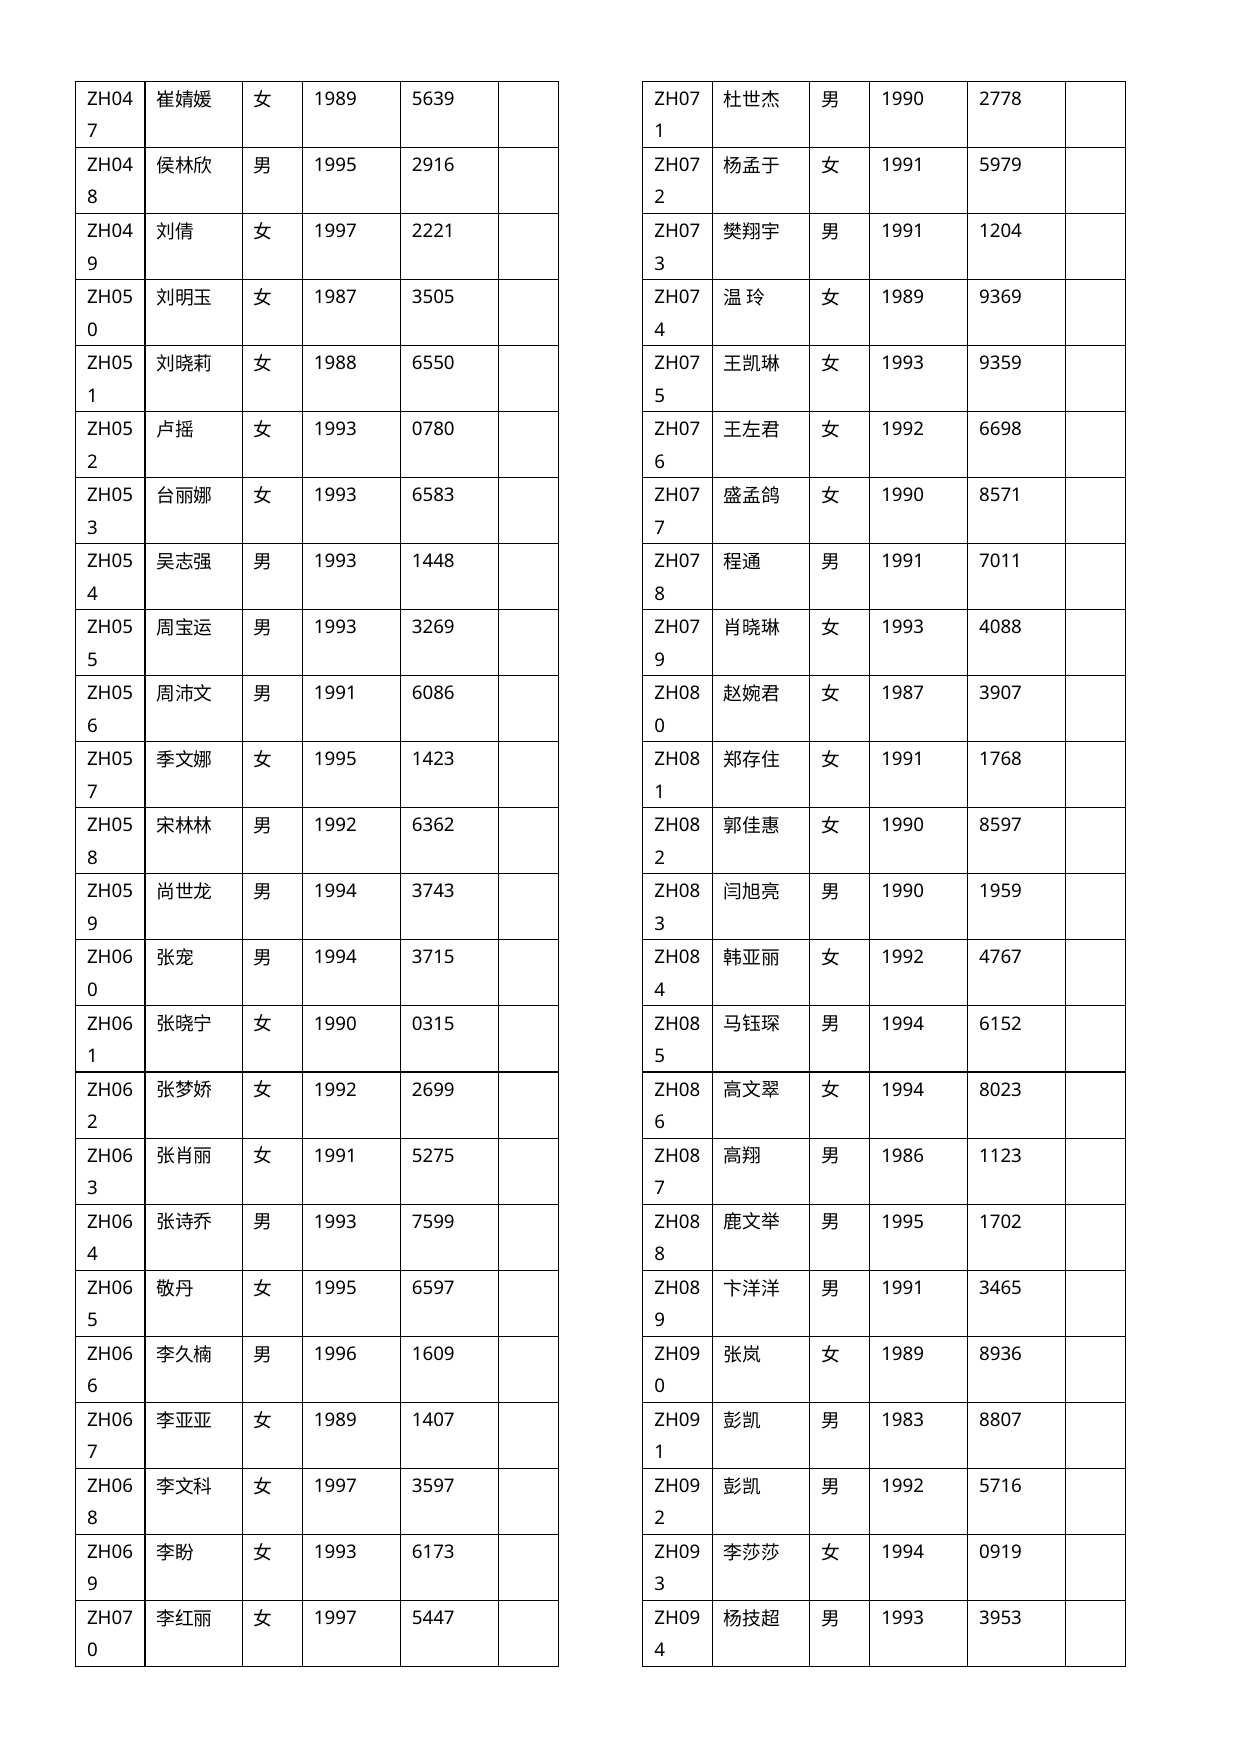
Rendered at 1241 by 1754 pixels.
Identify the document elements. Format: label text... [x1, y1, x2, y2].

table_cell 7011 [968, 544, 1065, 609]
table_cell 张梦娇 [146, 1073, 242, 1137]
table_cell [499, 1535, 558, 1600]
table_cell 1993 [870, 1601, 967, 1666]
table_cell 5639 [401, 82, 498, 147]
table_cell ZH073 [643, 214, 712, 279]
table_cell 1995 [303, 148, 400, 213]
table_cell 女 [243, 478, 302, 543]
table_cell ZH079 [643, 610, 712, 675]
table_cell [499, 676, 558, 741]
table_cell ZH063 [76, 1139, 144, 1203]
table_cell 1989 [870, 1337, 967, 1402]
table_cell ZH066 [76, 1337, 144, 1402]
table_cell 2221 [401, 214, 498, 279]
table_cell 1990 [303, 1006, 400, 1071]
table_cell 1423 [401, 742, 498, 807]
table_cell 郑存住 [713, 742, 809, 807]
table_cell 男 [810, 1139, 869, 1203]
table_cell ZH050 [76, 280, 144, 345]
table_cell [499, 1403, 558, 1468]
table_cell 1959 [968, 874, 1065, 939]
table_cell 9369 [968, 280, 1065, 345]
table_cell 1997 [303, 214, 400, 279]
table_cell [1066, 1271, 1125, 1336]
table_cell 1995 [303, 1271, 400, 1336]
table_cell [1066, 610, 1125, 675]
table_cell 男 [243, 808, 302, 873]
table_cell [499, 280, 558, 345]
table_cell 韩亚丽 [713, 940, 809, 1005]
table_cell 9359 [968, 346, 1065, 411]
table_cell 刘倩 [146, 214, 242, 279]
table_cell 季文娜 [146, 742, 242, 807]
table_cell 3597 [401, 1469, 498, 1534]
table_cell 1995 [870, 1205, 967, 1269]
table_cell 6173 [401, 1535, 498, 1600]
table_cell 1983 [870, 1403, 967, 1468]
table_cell 周宝运 [146, 610, 242, 675]
table_cell 张晓宁 [146, 1006, 242, 1071]
table_cell 刘明玉 [146, 280, 242, 345]
table_cell ZH054 [76, 544, 144, 609]
table_cell 3465 [968, 1271, 1065, 1336]
table_cell ZH091 [643, 1403, 712, 1468]
table_cell 张岚 [713, 1337, 809, 1402]
table_cell [1066, 544, 1125, 609]
table_cell 女 [810, 742, 869, 807]
table_cell ZH056 [76, 676, 144, 741]
table_cell 女 [243, 1469, 302, 1534]
table_cell 1996 [303, 1337, 400, 1402]
table_cell ZH059 [76, 874, 144, 939]
table_cell 1123 [968, 1139, 1065, 1203]
table_cell ZH074 [643, 280, 712, 345]
table_cell 1204 [968, 214, 1065, 279]
table_cell ZH082 [643, 808, 712, 873]
table_cell 1989 [303, 82, 400, 147]
table_cell 女 [243, 742, 302, 807]
table_cell ZH094 [643, 1601, 712, 1666]
table_cell 张宠 [146, 940, 242, 1005]
table_cell 1768 [968, 742, 1065, 807]
table_cell 男 [243, 1337, 302, 1402]
table_cell [1066, 874, 1125, 939]
table_cell 高翔 [713, 1139, 809, 1203]
table_cell ZH055 [76, 610, 144, 675]
table_cell ZH072 [643, 148, 712, 213]
table_cell 温 玲 [713, 280, 809, 345]
table_cell 鹿文举 [713, 1205, 809, 1269]
table_cell 1993 [870, 610, 967, 675]
table_cell ZH051 [76, 346, 144, 411]
table_cell 女 [810, 478, 869, 543]
table_cell [1066, 1073, 1125, 1137]
table_cell 女 [810, 1535, 869, 1600]
table_cell 男 [243, 874, 302, 939]
table_cell 杨孟于 [713, 148, 809, 213]
table_cell 5979 [968, 148, 1065, 213]
table_cell 2778 [968, 82, 1065, 147]
table_cell 李盼 [146, 1535, 242, 1600]
table_cell 李亚亚 [146, 1403, 242, 1468]
table_cell 女 [243, 1535, 302, 1600]
table_cell 1997 [303, 1469, 400, 1534]
table_cell ZH086 [643, 1073, 712, 1137]
table_cell [1066, 214, 1125, 279]
table_cell ZH089 [643, 1271, 712, 1336]
table_cell ZH075 [643, 346, 712, 411]
table_cell [499, 1006, 558, 1071]
table_cell [1066, 280, 1125, 345]
table_cell 1991 [303, 676, 400, 741]
table_cell 4767 [968, 940, 1065, 1005]
table_cell 1987 [303, 280, 400, 345]
table_cell [499, 808, 558, 873]
table_cell 1993 [303, 610, 400, 675]
table_cell 张肖丽 [146, 1139, 242, 1203]
table_cell 1993 [303, 478, 400, 543]
table_cell [1066, 1403, 1125, 1468]
table_cell [499, 610, 558, 675]
table_cell ZH065 [76, 1271, 144, 1336]
table_cell 1992 [870, 412, 967, 477]
table_cell [1066, 1139, 1125, 1203]
table_cell [499, 478, 558, 543]
table_cell 1992 [303, 1073, 400, 1137]
table_cell 1993 [303, 1535, 400, 1600]
table_cell 彭凯 [713, 1469, 809, 1534]
table_cell 6597 [401, 1271, 498, 1336]
table_cell 男 [810, 1006, 869, 1071]
table_cell 周沛文 [146, 676, 242, 741]
table_cell [499, 1601, 558, 1666]
table_cell 男 [810, 1271, 869, 1336]
table_cell 彭凯 [713, 1403, 809, 1468]
table_cell [499, 346, 558, 411]
table_cell 1986 [870, 1139, 967, 1203]
table_cell 3907 [968, 676, 1065, 741]
table_cell 李久楠 [146, 1337, 242, 1402]
table_cell 男 [810, 544, 869, 609]
table_cell 1994 [870, 1006, 967, 1071]
table_cell 3953 [968, 1601, 1065, 1666]
table_cell 1991 [870, 214, 967, 279]
table_cell 尚世龙 [146, 874, 242, 939]
table_cell [499, 742, 558, 807]
table_cell 1609 [401, 1337, 498, 1402]
table_cell 男 [810, 82, 869, 147]
table_cell [1066, 1535, 1125, 1600]
table_cell [1066, 808, 1125, 873]
table_cell 女 [243, 412, 302, 477]
table_cell ZH088 [643, 1205, 712, 1269]
table_cell ZH049 [76, 214, 144, 279]
table_cell [499, 1337, 558, 1402]
table_cell 女 [243, 1601, 302, 1666]
table_cell 王凯琳 [713, 346, 809, 411]
table_cell 8597 [968, 808, 1065, 873]
table_cell 2699 [401, 1073, 498, 1137]
table_cell ZH068 [76, 1469, 144, 1534]
table_cell 1990 [870, 874, 967, 939]
table_cell ZH083 [643, 874, 712, 939]
table_cell ZH069 [76, 1535, 144, 1600]
table_cell ZH067 [76, 1403, 144, 1468]
table_cell [1066, 1205, 1125, 1269]
table_cell 1994 [303, 940, 400, 1005]
table_cell [499, 412, 558, 477]
table_cell 1994 [870, 1073, 967, 1137]
table_cell [499, 940, 558, 1005]
table_cell [499, 544, 558, 609]
table_cell 1988 [303, 346, 400, 411]
table_cell 1992 [303, 808, 400, 873]
table_cell ZH076 [643, 412, 712, 477]
table_cell 王左君 [713, 412, 809, 477]
table_cell 侯林欣 [146, 148, 242, 213]
table_cell 卢摇 [146, 412, 242, 477]
table_cell ZH087 [643, 1139, 712, 1203]
table_cell 1991 [870, 544, 967, 609]
table_cell 5447 [401, 1601, 498, 1666]
table_cell ZH064 [76, 1205, 144, 1269]
table_cell 男 [810, 1601, 869, 1666]
table_cell 1993 [870, 346, 967, 411]
table_cell 6086 [401, 676, 498, 741]
table_cell 樊翔宇 [713, 214, 809, 279]
table_cell 5716 [968, 1469, 1065, 1534]
table_cell 1990 [870, 478, 967, 543]
table_cell 女 [810, 940, 869, 1005]
table_cell 马钰琛 [713, 1006, 809, 1071]
table_cell 女 [243, 1271, 302, 1336]
table_cell [499, 1139, 558, 1203]
table_cell [1066, 1601, 1125, 1666]
table_cell 1990 [870, 808, 967, 873]
table_cell [1066, 346, 1125, 411]
table_cell 3269 [401, 610, 498, 675]
table_cell 1993 [303, 1205, 400, 1269]
table_cell [1066, 148, 1125, 213]
table_cell [499, 1205, 558, 1269]
table_cell 女 [243, 82, 302, 147]
table_cell 1995 [303, 742, 400, 807]
table_cell 1994 [870, 1535, 967, 1600]
table_cell ZH048 [76, 148, 144, 213]
table_cell 3715 [401, 940, 498, 1005]
table_cell 李红丽 [146, 1601, 242, 1666]
table_cell 1987 [870, 676, 967, 741]
table_cell 0780 [401, 412, 498, 477]
table_cell 女 [810, 148, 869, 213]
table_cell [499, 1271, 558, 1336]
table_cell 1991 [870, 148, 967, 213]
table_cell [499, 1073, 558, 1137]
table_cell 5275 [401, 1139, 498, 1203]
table_cell 女 [243, 280, 302, 345]
table_cell [1066, 1006, 1125, 1071]
table_cell ZH093 [643, 1535, 712, 1600]
table_cell 女 [810, 808, 869, 873]
table_cell 1991 [870, 742, 967, 807]
table_cell 女 [810, 610, 869, 675]
table_cell 女 [810, 1337, 869, 1402]
table_cell 1448 [401, 544, 498, 609]
table_cell ZH071 [643, 82, 712, 147]
table_cell 郭佳惠 [713, 808, 809, 873]
table_cell 1989 [870, 280, 967, 345]
table_cell 6583 [401, 478, 498, 543]
table_cell 1989 [303, 1403, 400, 1468]
table_cell [499, 214, 558, 279]
table_cell ZH058 [76, 808, 144, 873]
table_cell ZH080 [643, 676, 712, 741]
table_cell [499, 82, 558, 147]
table_cell 8936 [968, 1337, 1065, 1402]
table_cell [1066, 478, 1125, 543]
table_cell 2916 [401, 148, 498, 213]
table_cell [1066, 82, 1125, 147]
table_cell 女 [243, 1403, 302, 1468]
table_cell 女 [243, 1006, 302, 1071]
table_cell 女 [243, 1139, 302, 1203]
table_cell 崔婧媛 [146, 82, 242, 147]
table_cell [499, 148, 558, 213]
table_cell ZH057 [76, 742, 144, 807]
table_cell 1993 [303, 544, 400, 609]
table_cell 6152 [968, 1006, 1065, 1071]
table_cell ZH090 [643, 1337, 712, 1402]
table_cell 程通 [713, 544, 809, 609]
table_cell 赵婉君 [713, 676, 809, 741]
table_cell 男 [810, 214, 869, 279]
table_cell 男 [810, 1205, 869, 1269]
table_cell 男 [810, 874, 869, 939]
table_cell ZH060 [76, 940, 144, 1005]
table_cell 1994 [303, 874, 400, 939]
table_cell ZH078 [643, 544, 712, 609]
table_cell 3743 [401, 874, 498, 939]
table_cell 6698 [968, 412, 1065, 477]
table_cell 敬丹 [146, 1271, 242, 1336]
table_cell [1066, 412, 1125, 477]
table_cell 女 [810, 412, 869, 477]
table_cell 杨技超 [713, 1601, 809, 1666]
table_cell [1066, 676, 1125, 741]
table_cell ZH077 [643, 478, 712, 543]
table_cell ZH084 [643, 940, 712, 1005]
table_cell 男 [243, 1205, 302, 1269]
table_cell ZH047 [76, 82, 144, 147]
table_cell 张诗乔 [146, 1205, 242, 1269]
table_cell [1066, 1337, 1125, 1402]
table_cell 3505 [401, 280, 498, 345]
table_cell 男 [243, 610, 302, 675]
table_cell [499, 874, 558, 939]
table_cell 女 [243, 214, 302, 279]
table_cell 盛孟鸽 [713, 478, 809, 543]
table_cell ZH092 [643, 1469, 712, 1534]
table_cell 男 [243, 148, 302, 213]
table_cell ZH052 [76, 412, 144, 477]
table_cell 台丽娜 [146, 478, 242, 543]
table_cell 1992 [870, 940, 967, 1005]
table_cell 女 [810, 346, 869, 411]
table_cell 1992 [870, 1469, 967, 1534]
table_cell 8571 [968, 478, 1065, 543]
table_cell [1066, 742, 1125, 807]
table_cell 杜世杰 [713, 82, 809, 147]
table_cell ZH062 [76, 1073, 144, 1137]
table_cell 0919 [968, 1535, 1065, 1600]
table_cell 吴志强 [146, 544, 242, 609]
table_cell 1993 [303, 412, 400, 477]
table_cell [499, 1469, 558, 1534]
table_cell 女 [243, 1073, 302, 1137]
table_cell 宋林林 [146, 808, 242, 873]
table_cell 男 [243, 676, 302, 741]
table_cell [1066, 1469, 1125, 1534]
table_cell 男 [810, 1469, 869, 1534]
table_cell 1990 [870, 82, 967, 147]
table_cell 女 [810, 676, 869, 741]
table_cell 7599 [401, 1205, 498, 1269]
table_cell 女 [810, 280, 869, 345]
table_cell 刘晓莉 [146, 346, 242, 411]
table_cell 6550 [401, 346, 498, 411]
table_cell 男 [243, 940, 302, 1005]
table_cell [1066, 940, 1125, 1005]
table_cell 1407 [401, 1403, 498, 1468]
table_cell 男 [810, 1403, 869, 1468]
table_cell ZH081 [643, 742, 712, 807]
table_cell ZH061 [76, 1006, 144, 1071]
table_cell 肖晓琳 [713, 610, 809, 675]
table_cell 女 [243, 346, 302, 411]
table_cell 1997 [303, 1601, 400, 1666]
table_cell 1991 [870, 1271, 967, 1336]
table_cell 李莎莎 [713, 1535, 809, 1600]
table_cell 4088 [968, 610, 1065, 675]
table_cell 男 [243, 544, 302, 609]
table_cell 高文翠 [713, 1073, 809, 1137]
table_cell 卞洋洋 [713, 1271, 809, 1336]
table_cell 8807 [968, 1403, 1065, 1468]
table_cell ZH085 [643, 1006, 712, 1071]
table_cell 李文科 [146, 1469, 242, 1534]
table_cell 0315 [401, 1006, 498, 1071]
table_cell ZH053 [76, 478, 144, 543]
table_cell 6362 [401, 808, 498, 873]
table_cell 1702 [968, 1205, 1065, 1269]
table_cell 女 [810, 1073, 869, 1137]
table_cell ZH070 [76, 1601, 144, 1666]
table_cell 闫旭亮 [713, 874, 809, 939]
table_cell 1991 [303, 1139, 400, 1203]
table_cell 8023 [968, 1073, 1065, 1137]
